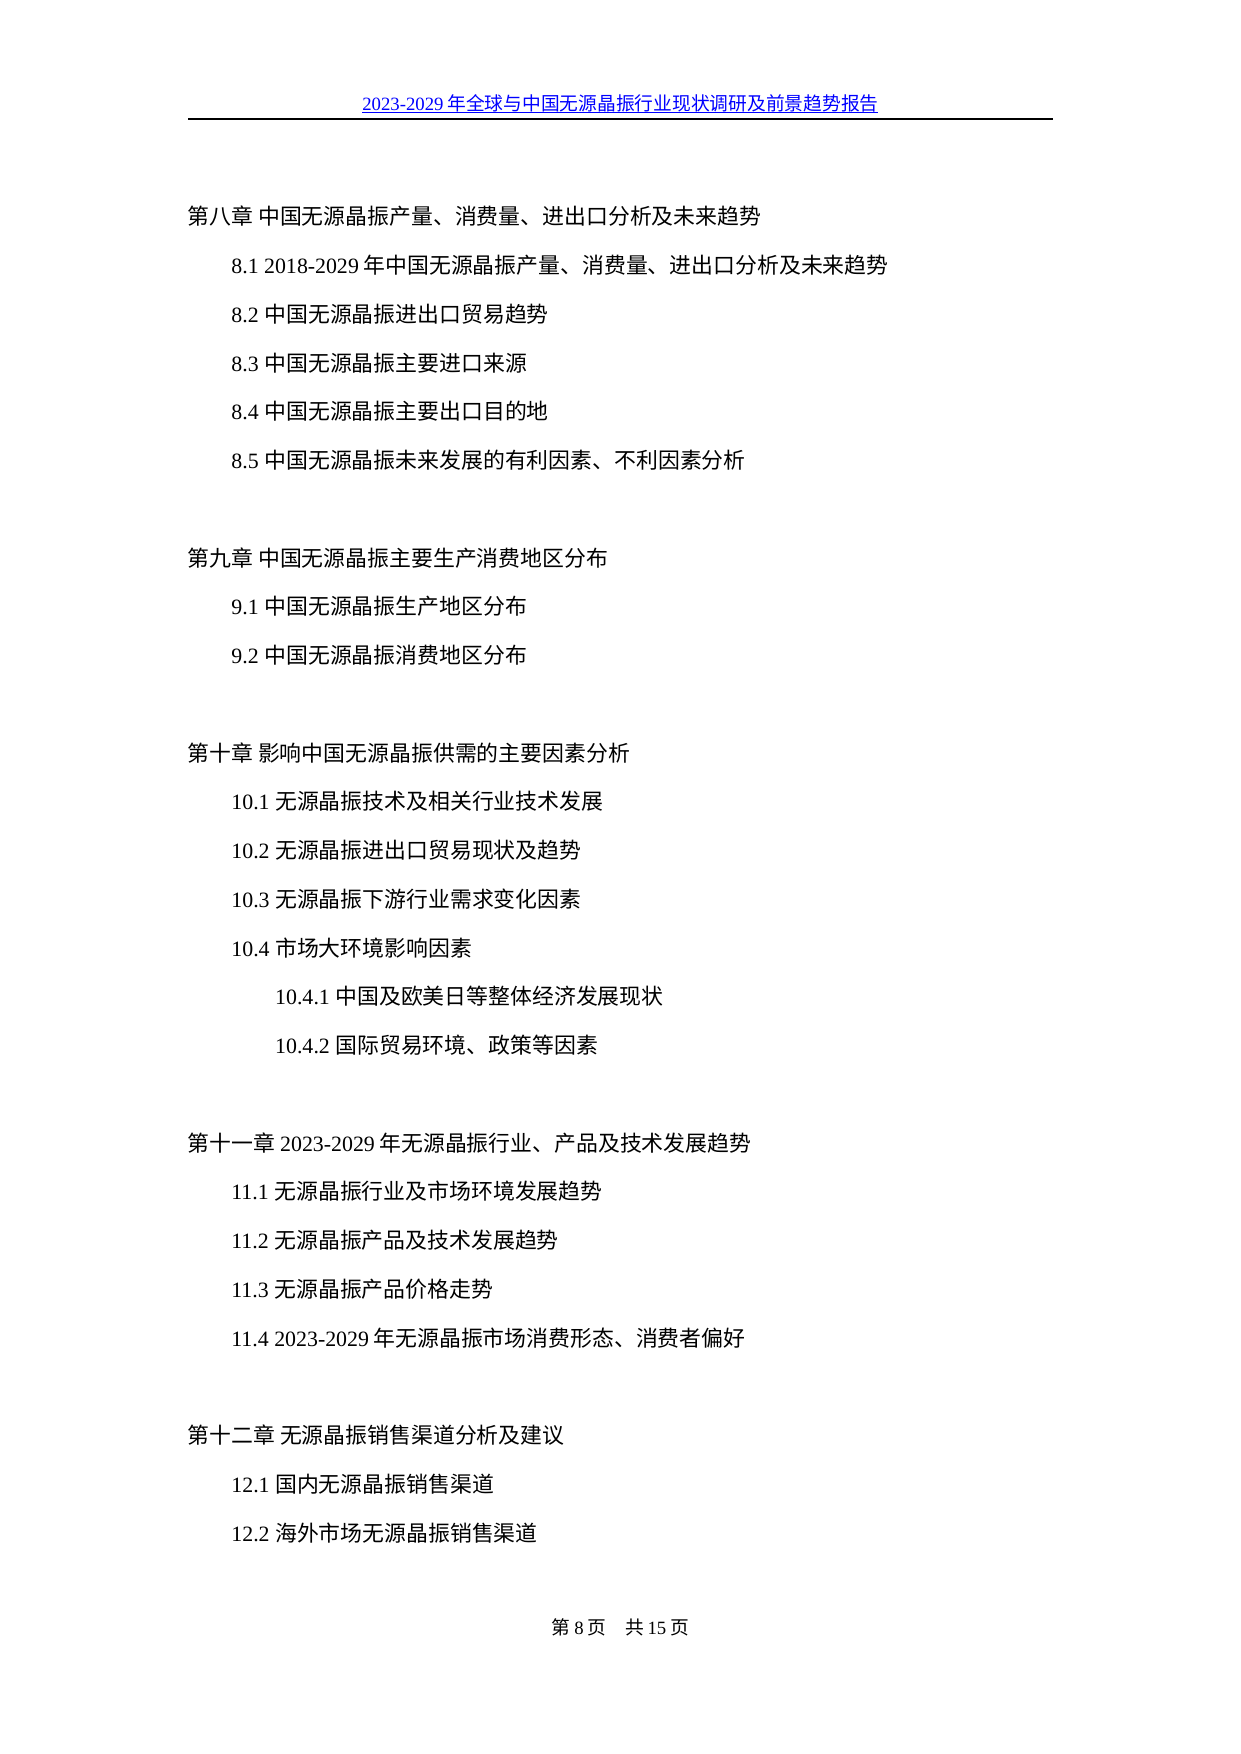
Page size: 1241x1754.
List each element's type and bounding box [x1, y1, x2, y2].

text [187, 150, 1053, 1548]
